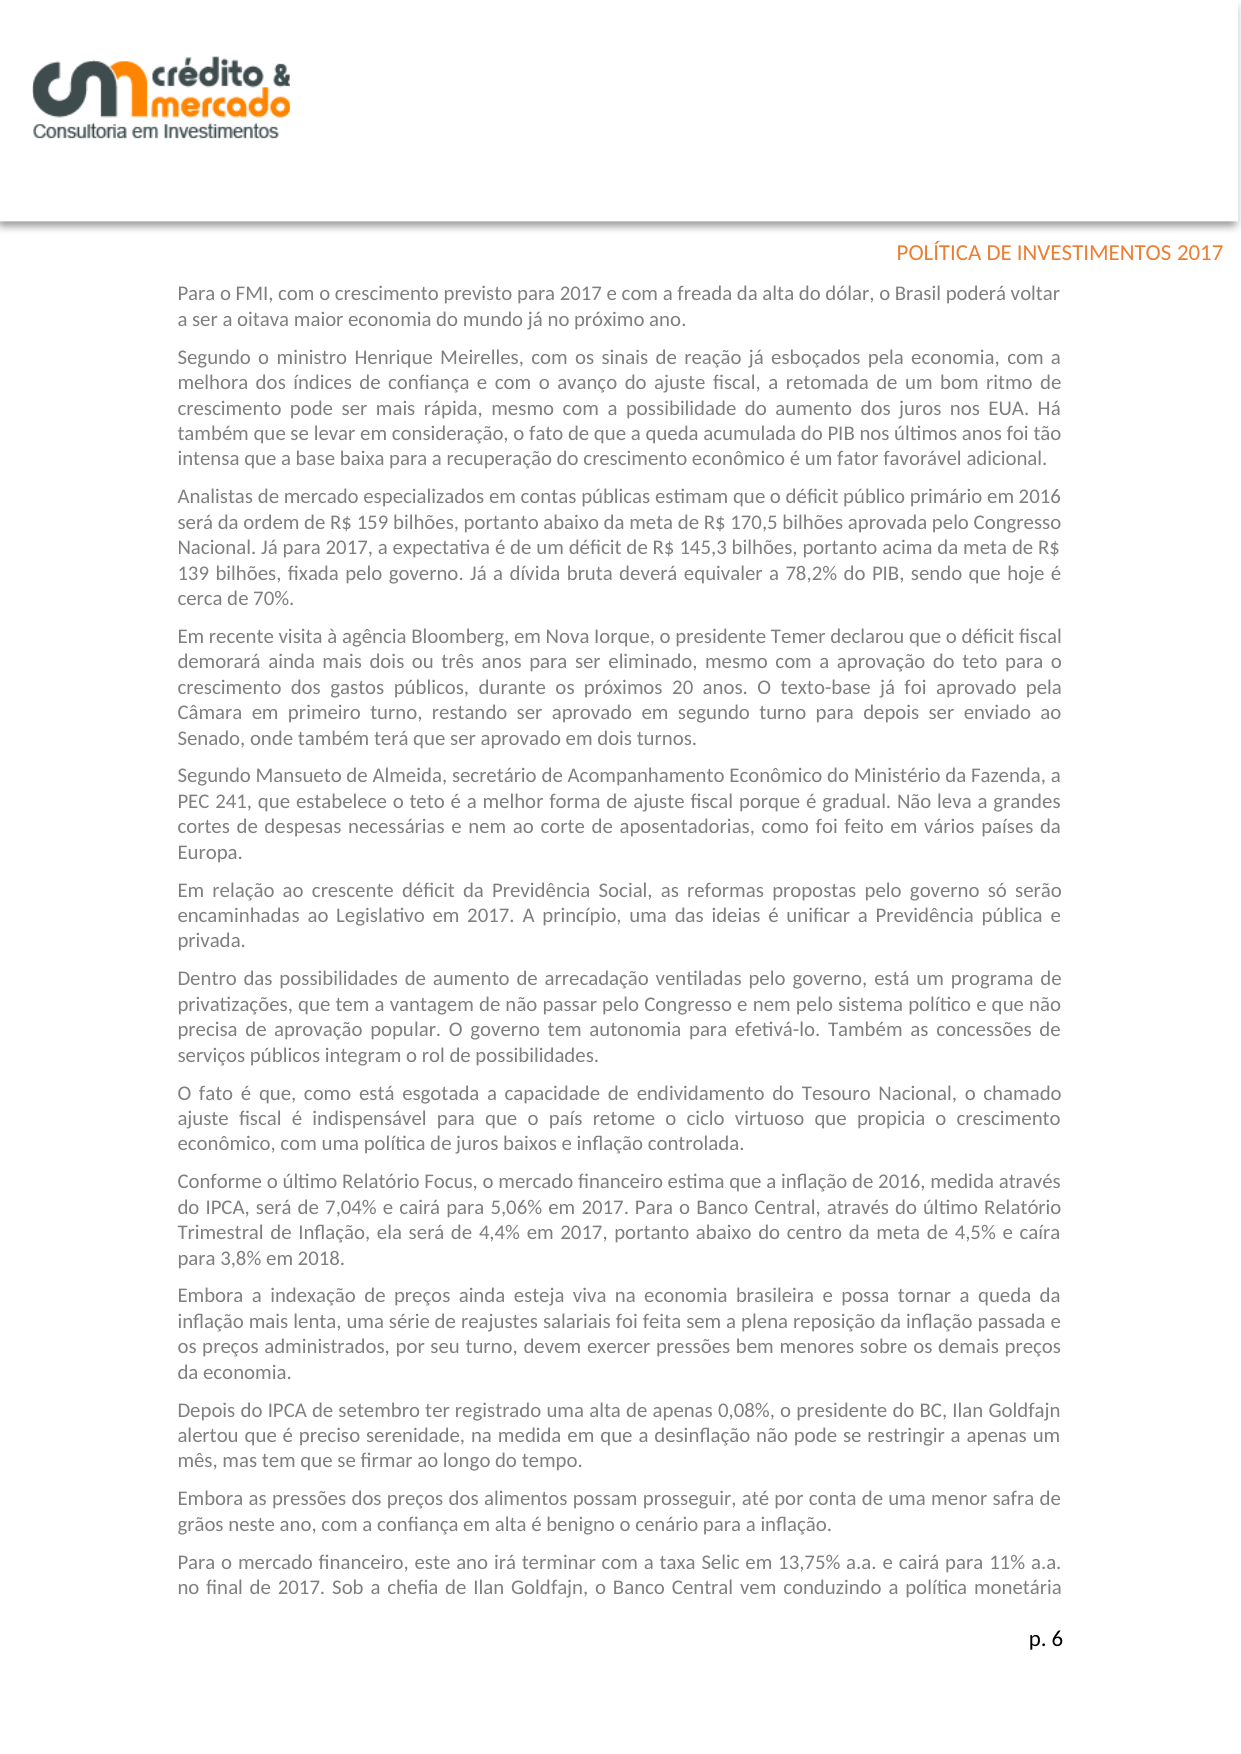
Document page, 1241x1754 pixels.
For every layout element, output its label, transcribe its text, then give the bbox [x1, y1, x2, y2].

text Embora as pressões dos preços dos alimentos possam prosseguir, até por conta de uma menor safra de grãos neste ano, com a confiança em alta é benigno o cenário para a inflação. [177, 1486, 1063, 1536]
text Segundo o ministro Henrique Meirelles, com os sinais de reação já esboçados pela economia, com a melhora dos índices de confiança e com o avanço do ajuste fiscal, a retomada de um bom ritmo de crescimento pode ser mais rápida, mesmo com a possibilidade do aumento dos juros nos EUA. Há também que se levar em consideração, o fato de que a queda acumulada do PIB nos últimos anos foi tão intensa que a base baixa para a recuperação do crescimento econômico é um fator favorável adicional. [177, 344, 1063, 471]
text Segundo Mansueto de Almeida, secretário de Acompanhamento Econômico do Ministério da Fazenda, a PEC 241, que estabelece o teto é a melhor forma de ajuste fiscal porque é gradual. Não leva a grandes cortes de despesas necessárias e nem ao corte de aposentadorias, como foi feito em vários países da Europa. [177, 763, 1063, 864]
text Embora a indexação de preços ainda esteja viva na economia brasileira e possa tornar a queda da inflação mais lenta, uma série de reajustes salariais foi feita sem a plena reposição da inflação passada e os preços administrados, por seu turno, devem exercer pressões bem menores sobre os demais preços da economia. [177, 1283, 1063, 1384]
text Conforme o último Relatório Focus, o mercado financeiro estima que a inflação de 2016, medida através do IPCA, será de 7,04% e cairá para 5,06% em 2017. Para o Banco Central, através do último Relatório Trimestral de Inflação, ela será de 4,4% em 2017, portanto abaixo do centro da meta de 4,5% e caíra para 3,8% em 2018. [177, 1168, 1063, 1270]
text Dentro das possibilidades de aumento de arrecadação ventiladas pelo governo, está um programa de privatizações, que tem a vantagem de não passar pelo Congresso e nem pelo sistema político e que não precisa de aprovação popular. O governo tem autonomia para efetivá-lo. Também as concessões de serviços públicos integram o rol de possibilidades. [177, 966, 1063, 1067]
text O fato é que, como está esgotada a capacidade de endividamento do Tesouro Nacional, o chamado ajuste fiscal é indispensável para que o país retome o ciclo virtuoso que propicia o crescimento econômico, com uma política de juros baixos e inflação controlada. [177, 1080, 1063, 1156]
text Em recente visita à agência Bloomberg, em Nova Iorque, o presidente Temer declarou que o déficit fiscal demorará ainda mais dois ou três anos para ser eliminado, mesmo com a aprovação do teto para o crescimento dos gastos públicos, durante os próximos 20 anos. O texto-base já foi aprovado pela Câmara em primeiro turno, restando ser aprovado em segundo turno para depois ser enviado ao Senado, onde também terá que ser aprovado em dois turnos. [177, 623, 1063, 750]
text Para o FMI, com o crescimento previsto para 2017 e com a freada da alta do dólar, o Brasil poderá voltar a ser a oitava maior economia do mundo já no próximo ano. [177, 281, 1063, 331]
text Analistas de mercado especializados em contas públicas estimam que o déficit público primário em 2016 será da ordem de R$ 159 bilhões, portanto abaixo da meta de R$ 170,5 bilhões aprovada pelo Congresso Nacional. Já para 2017, a expectativa é de um déficit de R$ 145,3 bilhões, portanto acima da meta de R$ 139 bilhões, fixada pelo governo. Já a dívida bruta deverá equivaler a 78,2% do PIB, sendo que hoje é cerca de 70%. [177, 483, 1063, 611]
text Depois do IPCA de setembro ter registrado uma alta de apenas 0,08%, o presidente do BC, Ilan Goldfajn alertou que é preciso serenidade, na medida em que a desinflação não pode se restringir a apenas um mês, mas tem que se firmar ao longo do tempo. [177, 1397, 1063, 1473]
picture [32, 56, 290, 145]
text Em relação ao crescente déficit da Previdência Social, as reformas propostas pelo governo só serão encaminhadas ao Legislativo em 2017. A princípio, uma das ideias é unificar a Previdência pública e privada. [177, 877, 1063, 953]
